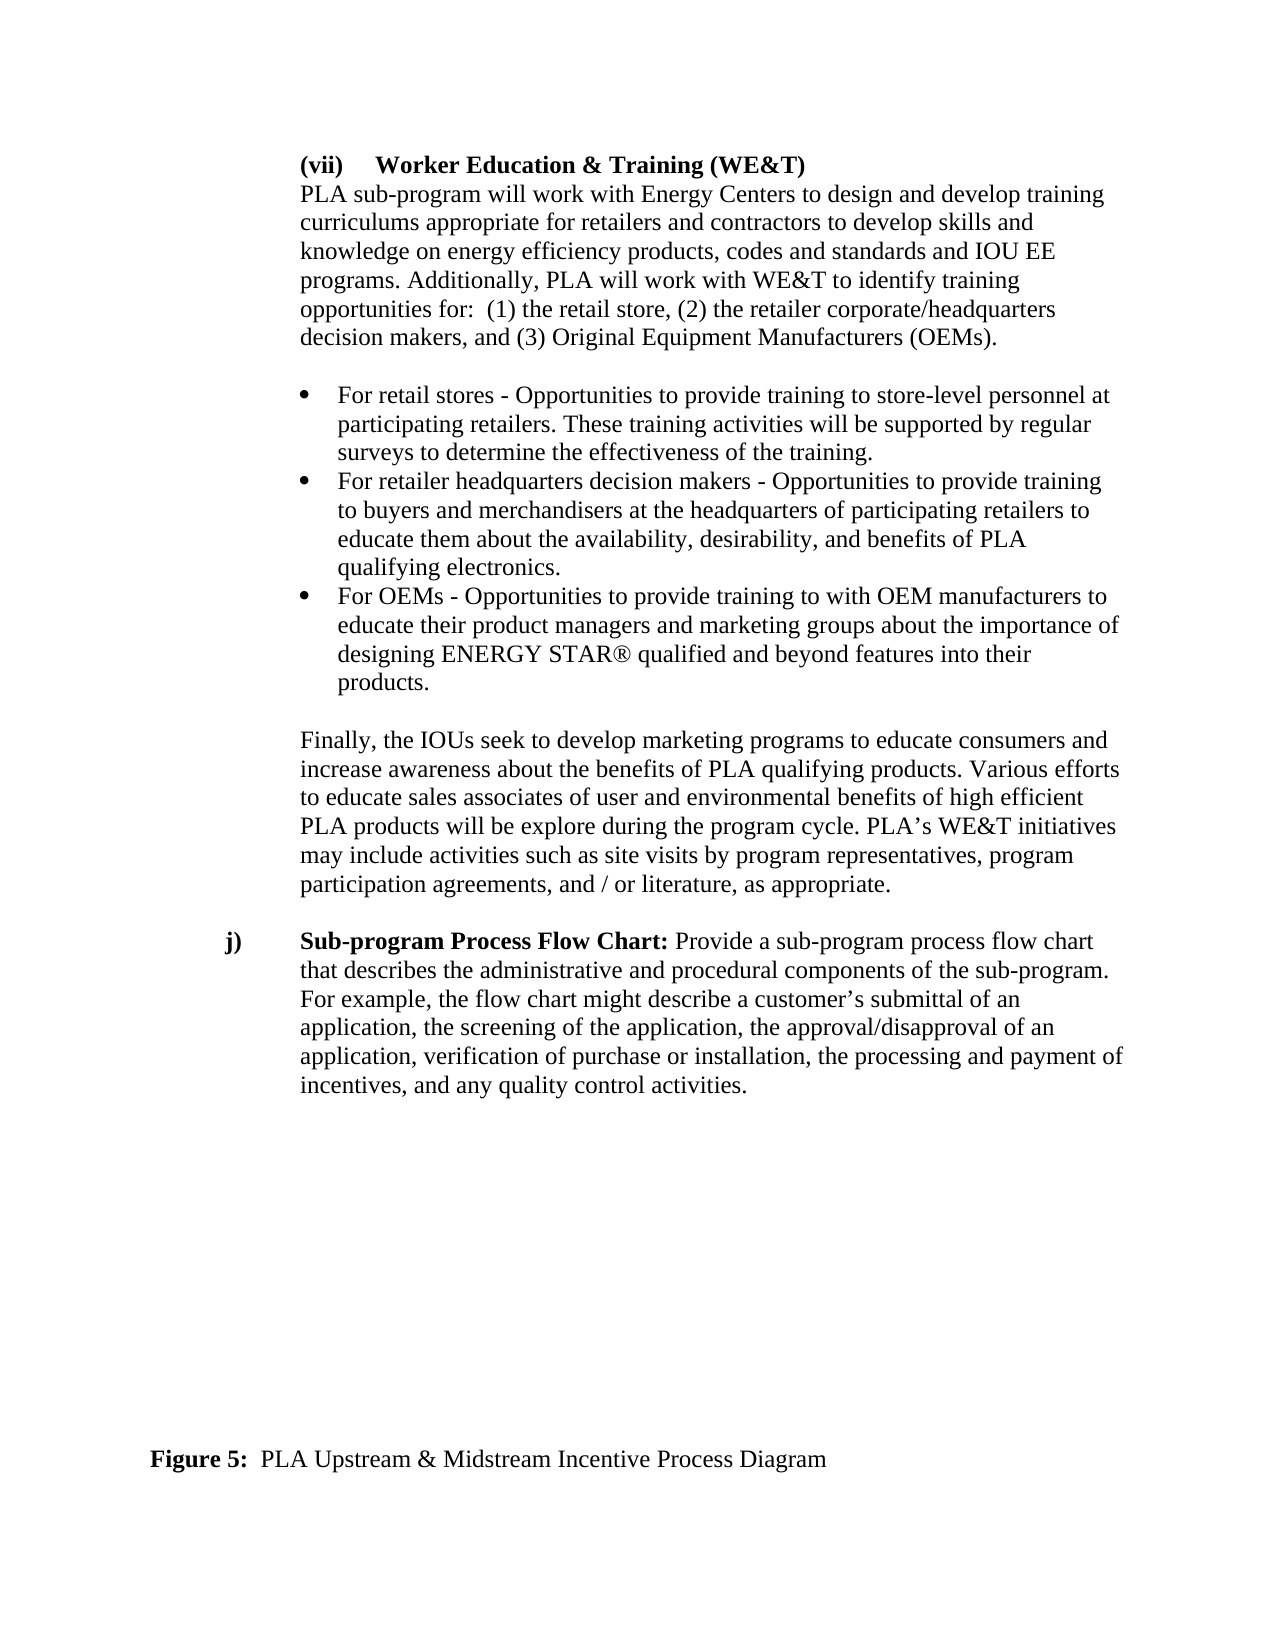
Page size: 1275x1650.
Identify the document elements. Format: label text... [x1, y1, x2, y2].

list For retailer headquarters decision makers - Opportunities to provide training to buyers and merchandisers at the headquarters of participating retailers to educate them about the availability, desirability, and benefits of PLA qualifying electronics. [300, 466, 1125, 581]
list For retail stores - Opportunities to provide training to store-level personnel at participating retailers. These training activities will be supported by regular surveys to determine the effectiveness of the training. [300, 380, 1125, 466]
list Worker Education & Training (WE&T) [300, 150, 1125, 179]
list Sub-program Process Flow Chart: Provide a sub-program process flow chart that describes the administrative and procedural components of the sub-program. For example, the flow chart might describe a customer’s submittal of an application, the screening of the application, the approval/disapproval of an application, verification of purchase or installation, the processing and payment of incentives, and any quality control activities. [225, 926, 1125, 1099]
text Finally, the IOUs seek to develop marketing programs to educate consumers and increase awareness about the benefits of PLA qualifying products. Various efforts to educate sales associates of user and environmental benefits of high efficient PLA products will be explore during the program cycle. PLA’s WE&T initiatives may include activities such as site visits by program representatives, program participation agreements, and / or literature, as appropriate. [300, 725, 1125, 897]
text Figure 5: PLA Upstream & Midstream Incentive Process Diagram [150, 1444, 1125, 1472]
list For OEMs - Opportunities to provide training to with OEM manufacturers to educate their product managers and marketing groups about the importance of designing ENERGY STAR® qualified and beyond features into their products. [300, 581, 1125, 696]
text PLA sub-program will work with Energy Centers to design and develop training curriculums appropriate for retailers and contractors to develop skills and knowledge on energy efficiency products, codes and standards and IOU EE programs. Additionally, PLA will work with WE&T to identify training opportunities for: (1) the retail store, (2) the retailer corporate/headquarters decision makers, and (3) Original Equipment Manufacturers (OEMs). [300, 179, 1125, 351]
